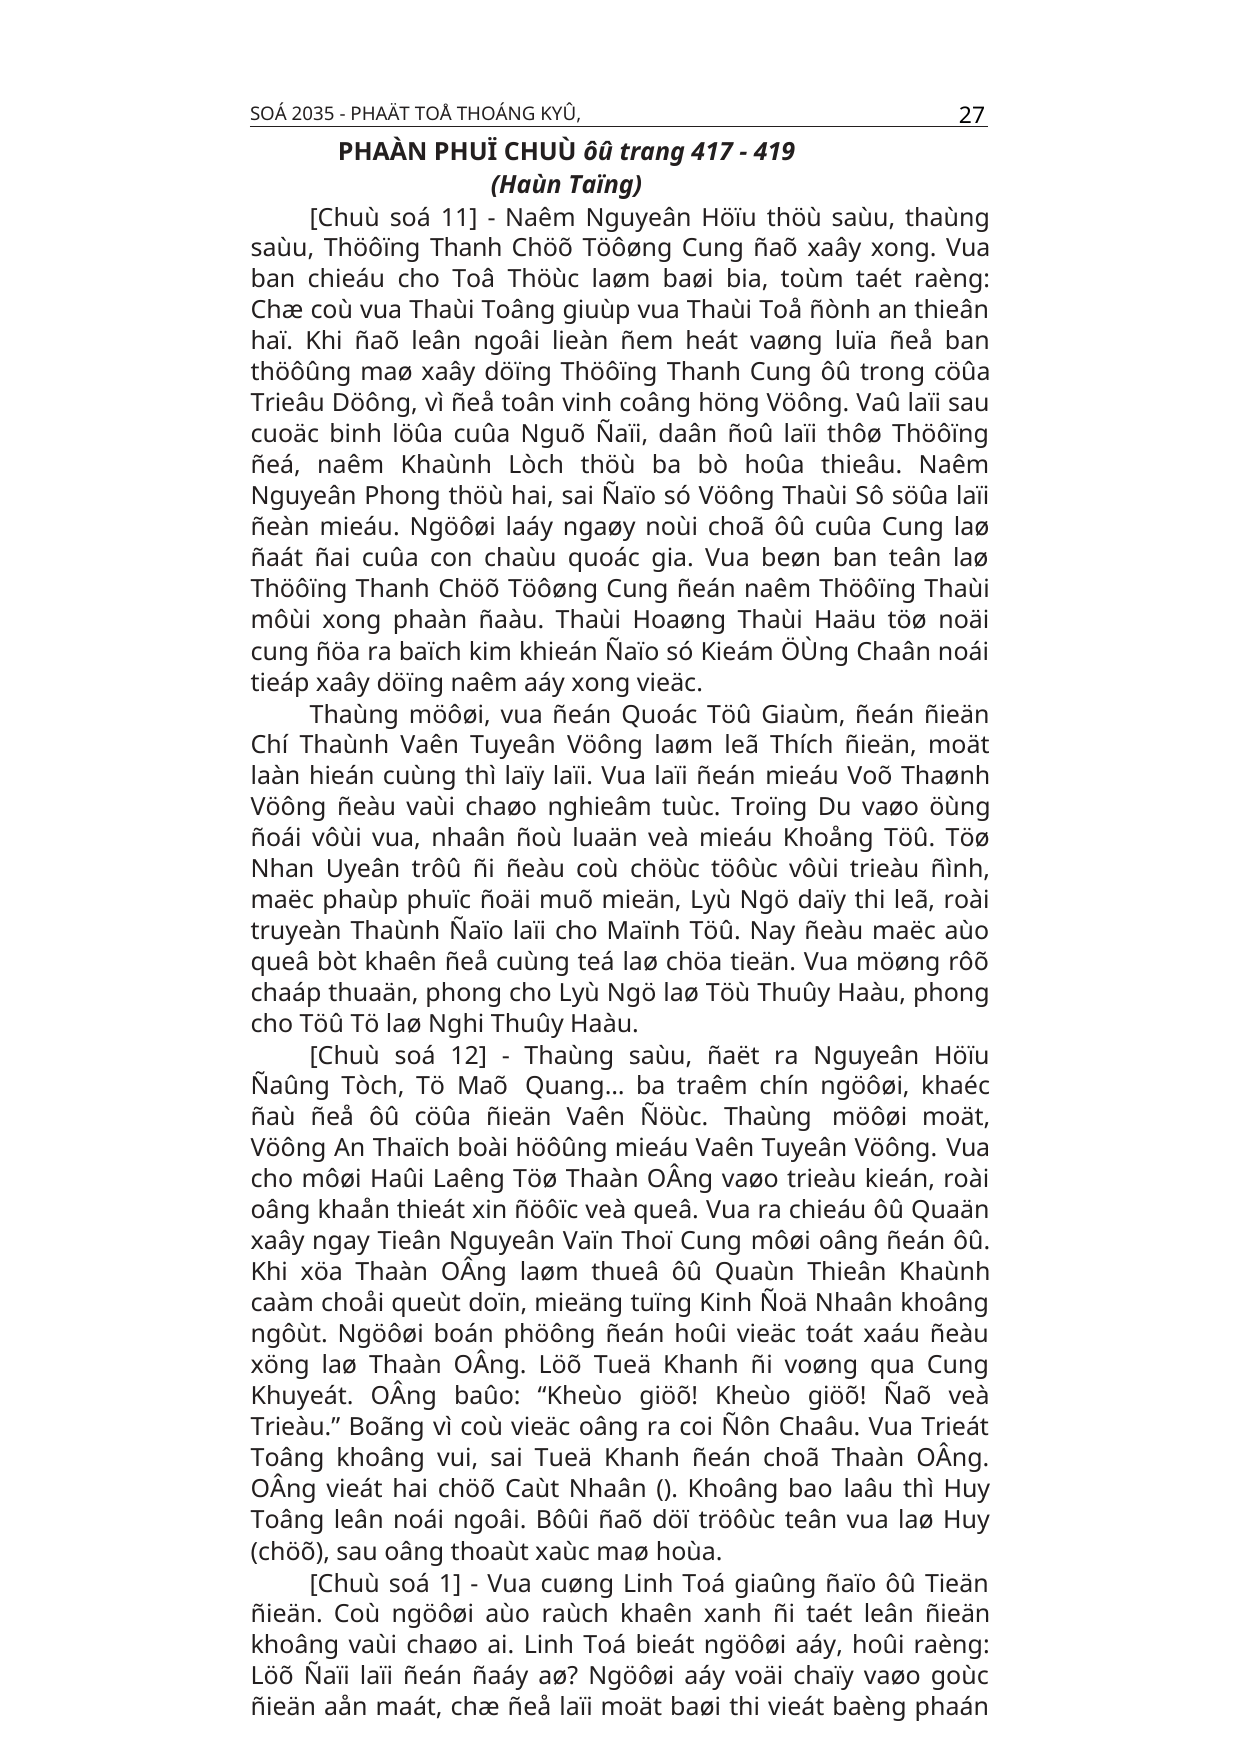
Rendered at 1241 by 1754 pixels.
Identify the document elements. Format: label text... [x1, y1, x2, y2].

text [Chuù soá 11] - Naêm Nguyeân Höïu thöù saùu, thaùng saùu, Thöôïng Thanh Chöõ Töôøng Cung ñaõ xaây xong. Vua ban chieáu cho Toâ Thöùc laøm baøi bia, toùm taét raèng: Chæ coù vua Thaùi Toâng giuùp vua Thaùi Toå ñònh an thieân haï. Khi ñaõ leân ngoâi lieàn ñem heát vaøng luïa ñeå ban thöôûng maø xaây döïng Thöôïng Thanh Cung ôû trong cöûa Trieâu Döông, vì ñeå toân vinh coâng höng Vöông. Vaû laïi sau cuoäc binh löûa cuûa Nguõ Ñaïi, daân ñoû laïi thôø Thöôïng ñeá, naêm Khaùnh Lòch thöù ba bò hoûa thieâu. Naêm Nguyeân Phong thöù hai, sai Ñaïo só Vöông Thaùi Sô söûa laïi ñeàn mieáu. Ngöôøi laáy ngaøy noùi choã ôû cuûa Cung laø ñaát ñai cuûa con chaùu quoác gia. Vua beøn ban teân laø Thöôïng Thanh Chöõ Töôøng Cung ñeán naêm Thöôïng Thaùi môùi xong phaàn ñaàu. Thaùi Hoaøng Thaùi Haäu töø noäi cung ñöa ra baïch kim khieán Ñaïo só Kieám ÖÙng Chaân noái tieáp xaây döïng naêm aáy xong vieäc. [250, 202, 990, 698]
text Thaùng möôøi, vua ñeán Quoác Töû Giaùm, ñeán ñieän Chí Thaùnh Vaên Tuyeân Vöông laøm leã Thích ñieän, moät laàn hieán cuùng thì laïy laïi. Vua laïi ñeán mieáu Voõ Thaønh Vöông ñeàu vaùi chaøo nghieâm tuùc. Troïng Du vaøo öùng ñoái vôùi vua, nhaân ñoù luaän veà mieáu Khoång Töû. Töø Nhan Uyeân trôû ñi ñeàu coù chöùc töôùc vôùi trieàu ñình, maëc phaùp phuïc ñoäi muõ mieän, Lyù Ngö daïy thi leã, roài truyeàn Thaùnh Ñaïo laïi cho Maïnh Töû. Nay ñeàu maëc aùo queâ bòt khaên ñeå cuùng teá laø chöa tieän. Vua möøng rôõ chaáp thuaän, phong cho Lyù Ngö laø Töù Thuûy Haàu, phong cho Töû Tö laø Nghi Thuûy Haàu. [250, 698, 990, 1040]
text [Chuù soá 12] - Thaùng saùu, ñaët ra Nguyeân Höïu Ñaûng Tòch, Tö Maõ Quang… ba traêm chín ngöôøi, khaéc ñaù ñeå ôû cöûa ñieän Vaên Ñöùc. Thaùng möôøi moät, Vöông An Thaïch boài höôûng mieáu Vaên Tuyeân Vöông. Vua cho môøi Haûi Laêng Töø Thaàn OÂng vaøo trieàu kieán, roài oâng khaån thieát xin ñöôïc veà queâ. Vua ra chieáu ôû Quaän xaây ngay Tieân Nguyeân Vaïn Thoï Cung môøi oâng ñeán ôû. Khi xöa Thaàn OÂng laøm thueâ ôû Quaùn Thieân Khaùnh caàm choåi queùt doïn, mieäng tuïng Kinh Ñoä Nhaân khoâng ngôùt. Ngöôøi boán phöông ñeán hoûi vieäc toát xaáu ñeàu xöng laø Thaàn OÂng. Löõ Tueä Khanh ñi voøng qua Cung Khuyeát. OÂng baûo: “Kheùo giöõ! Kheùo giöõ! Ñaõ veà Trieàu.” Boãng vì coù vieäc oâng ra coi Ñôn Chaâu. Vua Trieát Toâng khoâng vui, sai Tueä Khanh ñeán choã Thaàn OÂng. OÂng vieát hai chöõ Caùt Nhaân (). Khoâng bao laâu thì Huy Toâng leân noái ngoâi. Bôûi ñaõ döï tröôùc teân vua laø Huy (chöõ), sau oâng thoaùt xaùc maø hoùa. [250, 1040, 990, 1567]
text PHAÀN PHUÏ CHUÙ ôû trang 417 - 419 (Haùn Taïng) [308, 134, 825, 200]
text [250, 1567, 990, 1722]
